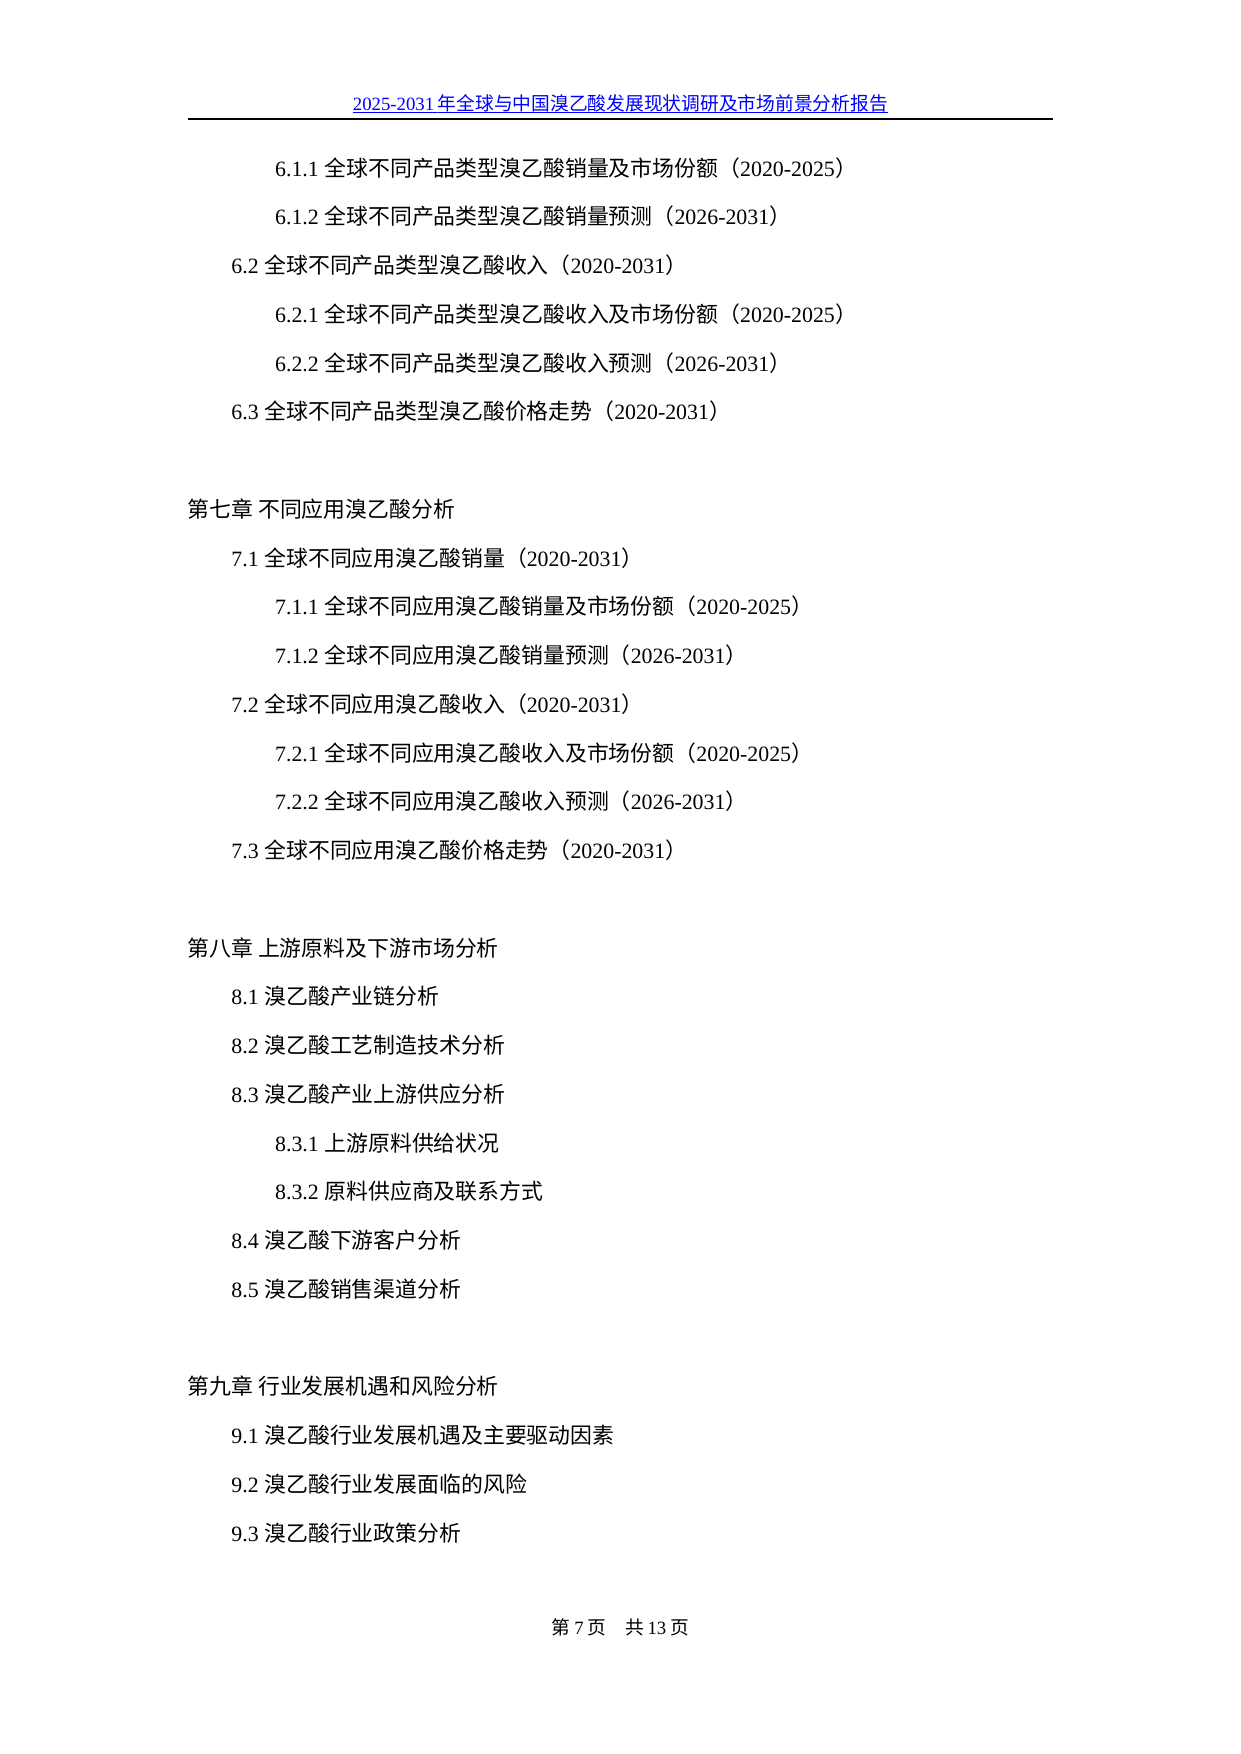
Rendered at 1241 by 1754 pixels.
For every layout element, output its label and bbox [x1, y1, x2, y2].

text [187, 150, 1053, 1548]
